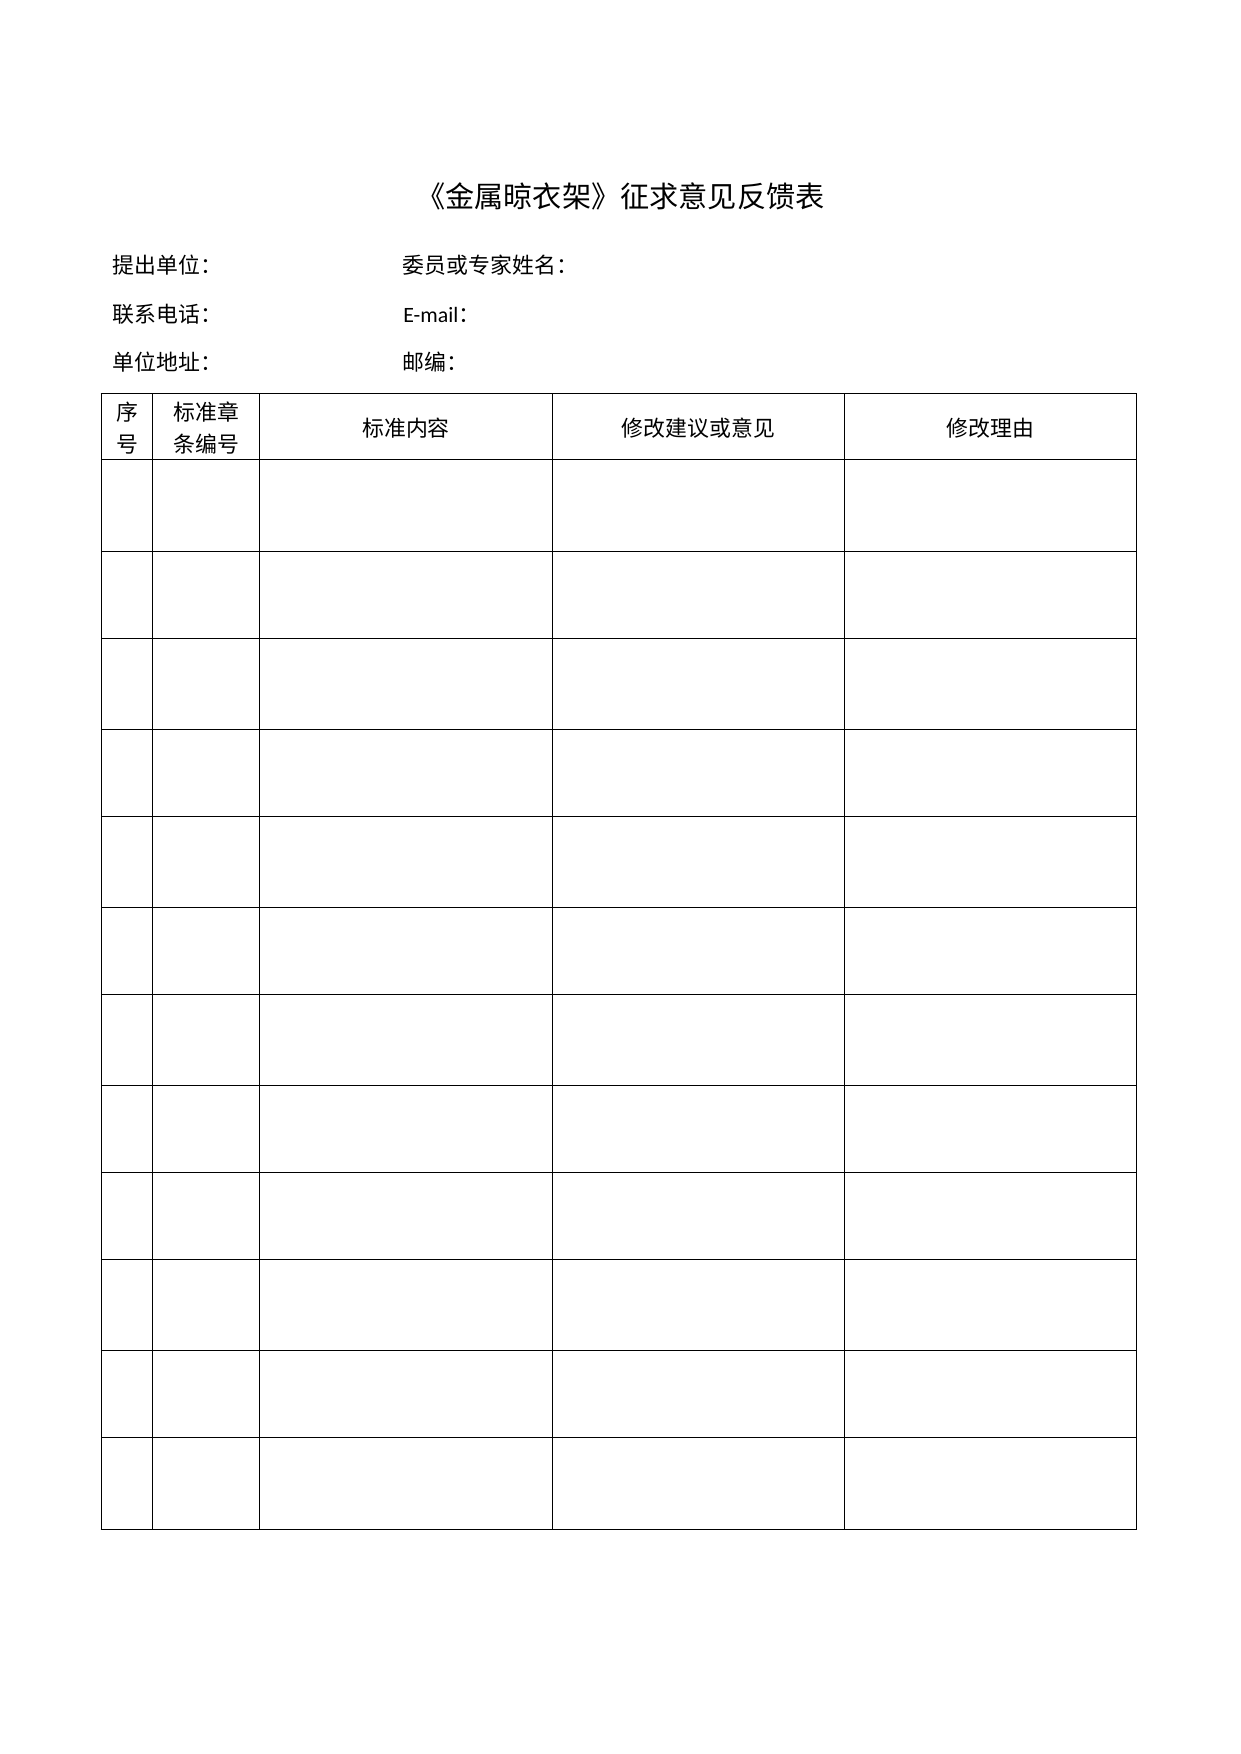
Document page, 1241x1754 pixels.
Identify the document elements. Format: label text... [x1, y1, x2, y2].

table_cell [845, 460, 1136, 551]
table_cell [153, 730, 259, 816]
table_cell [845, 639, 1136, 729]
text 《金属晾衣架》征求意见反馈表 [112, 162, 1128, 227]
table_cell [153, 995, 259, 1085]
table_cell [153, 1351, 259, 1437]
table_cell [153, 1260, 259, 1350]
table_cell [553, 817, 844, 907]
table_cell [102, 1173, 152, 1259]
table_cell [553, 995, 844, 1085]
table_cell [102, 1260, 152, 1350]
table_cell [260, 1260, 552, 1350]
text 联系电话： E-mail： [112, 296, 1128, 329]
table_cell [260, 552, 552, 637]
table_cell [553, 908, 844, 994]
text 单位地址： 邮编： [112, 345, 1128, 377]
table_header 标准章条编号 [153, 394, 259, 459]
table_cell [553, 1260, 844, 1350]
table_cell [553, 1438, 844, 1528]
table_header 修改理由 [845, 394, 1136, 459]
table_header 修改建议或意见 [553, 394, 844, 459]
table_header 标准内容 [260, 394, 552, 459]
table_cell [260, 817, 552, 907]
table_cell [260, 1173, 552, 1259]
table_cell [153, 552, 259, 637]
table_cell [845, 1086, 1136, 1172]
table_cell [553, 552, 844, 637]
table_cell [102, 1351, 152, 1437]
table_cell [153, 817, 259, 907]
table_cell [260, 1086, 552, 1172]
table_cell [553, 460, 844, 551]
table_cell [102, 1438, 152, 1528]
table_cell [553, 1086, 844, 1172]
table_cell [845, 817, 1136, 907]
table_cell [102, 730, 152, 816]
table_cell [153, 908, 259, 994]
table_cell [102, 552, 152, 637]
table_cell [845, 1260, 1136, 1350]
text 提出单位： 委员或专家姓名： [112, 248, 1128, 281]
table_cell [102, 817, 152, 907]
table_cell [845, 730, 1136, 816]
table_cell [260, 995, 552, 1085]
table_cell [845, 908, 1136, 994]
table_cell [153, 460, 259, 551]
table_cell [260, 639, 552, 729]
table_cell [153, 639, 259, 729]
table_cell [153, 1086, 259, 1172]
table_cell [260, 1438, 552, 1528]
table_cell [102, 639, 152, 729]
table_cell [102, 1086, 152, 1172]
table_cell [260, 730, 552, 816]
table_cell [553, 639, 844, 729]
table_cell [553, 730, 844, 816]
table_cell [553, 1351, 844, 1437]
table_cell [553, 1173, 844, 1259]
table_cell [260, 1351, 552, 1437]
table_cell [153, 1173, 259, 1259]
table_cell [102, 460, 152, 551]
table_cell [153, 1438, 259, 1528]
table_cell [845, 552, 1136, 637]
table_cell [260, 908, 552, 994]
table_cell [102, 995, 152, 1085]
table_cell [845, 995, 1136, 1085]
table_cell [845, 1351, 1136, 1437]
table_cell [845, 1438, 1136, 1528]
table_cell [102, 908, 152, 994]
table_header 序号 [102, 394, 152, 459]
table_cell [260, 460, 552, 551]
table_cell [845, 1173, 1136, 1259]
